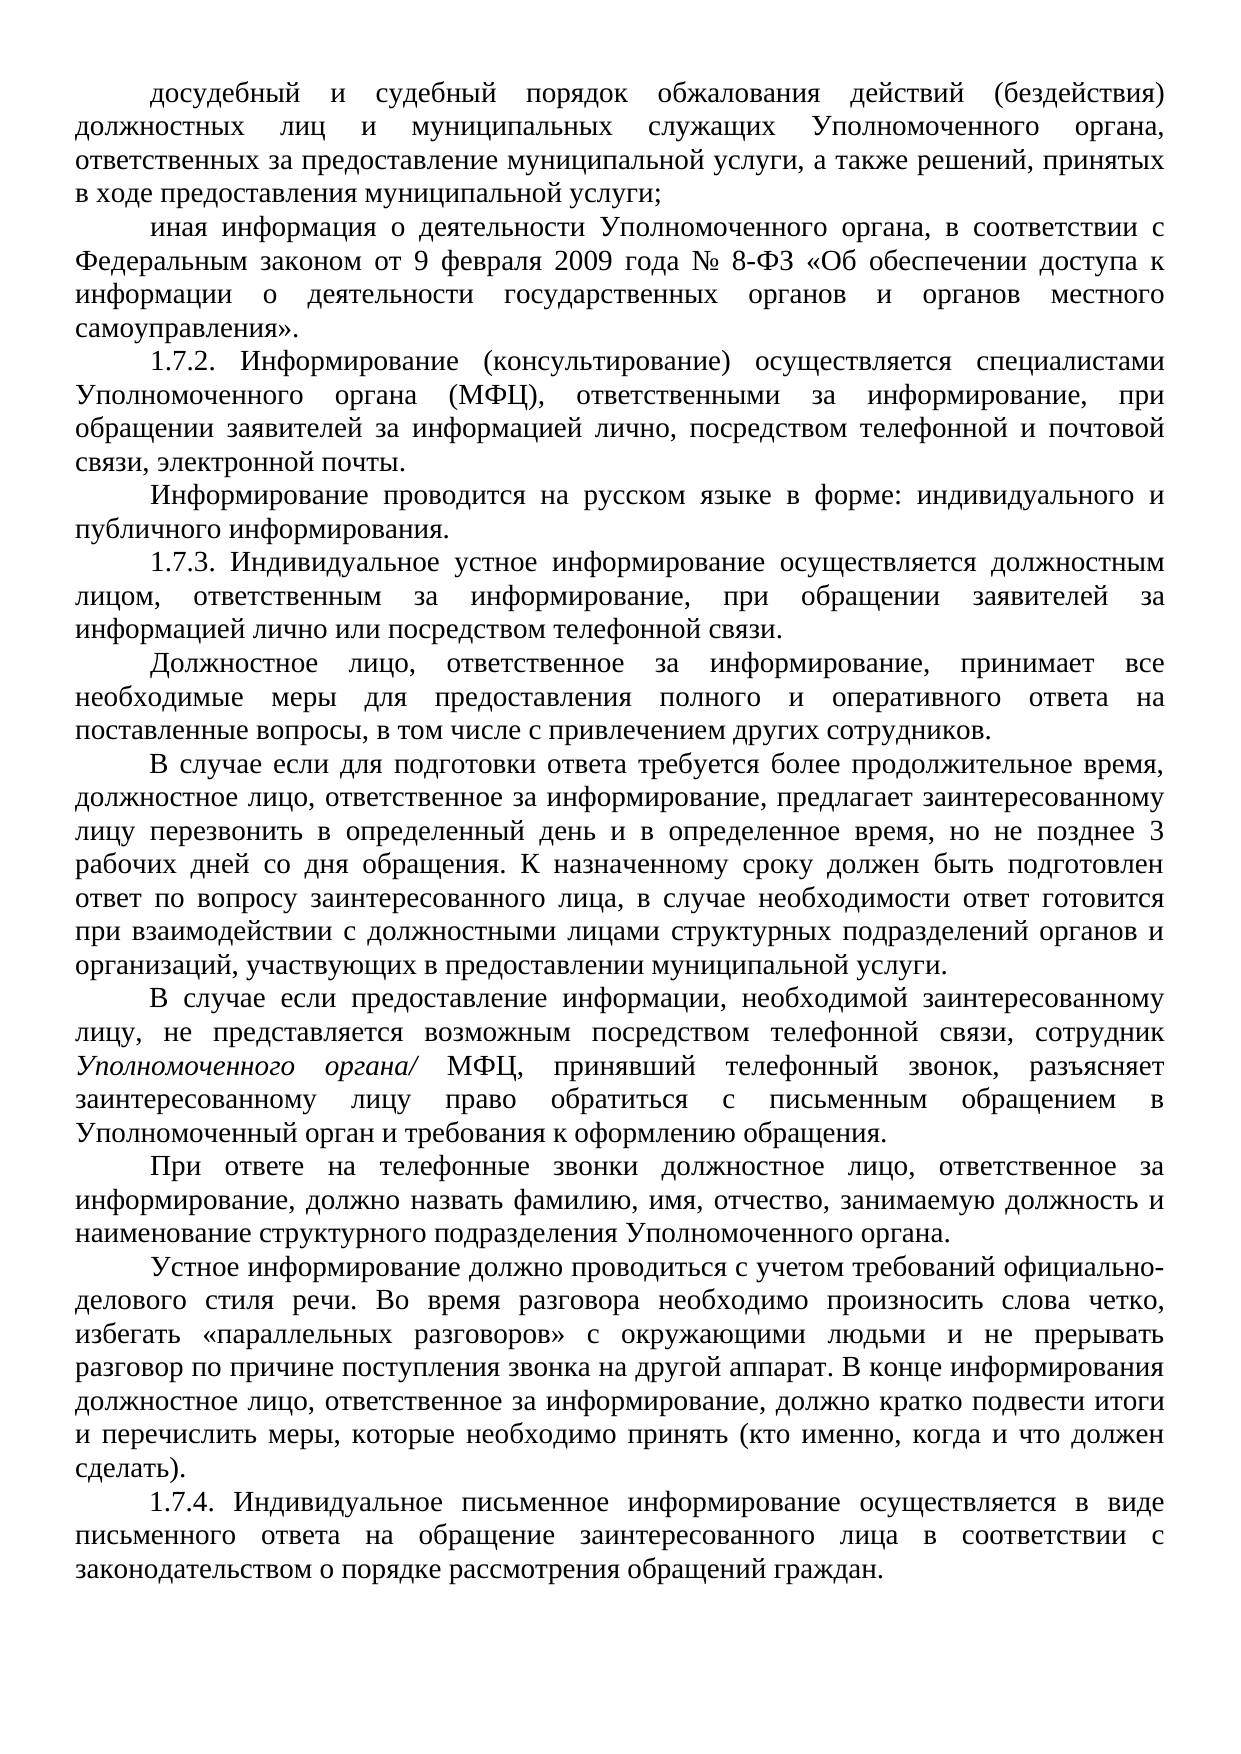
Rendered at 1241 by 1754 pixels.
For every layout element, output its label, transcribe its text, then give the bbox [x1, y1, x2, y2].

text 1.7.4. Индивидуальное письменное информирование осуществляется в виде письменного ответа на обращение заинтересованного лица в соответствии с законодательством о порядке рассмотрения обращений граждан. [75, 1484, 1165, 1584]
text 1.7.3. Индивидуальное устное информирование осуществляется должностным лицом, ответственным за информирование, при обращении заявителей за информацией лично или посредством телефонной связи. [75, 544, 1166, 645]
text В случае если для подготовки ответа требуется более продолжительное время, должностное лицо, ответственное за информирование, предлагает заинтересованному лицу перезвонить в определенный день и в определенное время, но не позднее 3 рабочих дней со дня обращения. К назначенному сроку должен быть подготовлен ответ по вопросу заинтересованного лица, в случае необходимости ответ готовится при взаимодействии с должностными лицами структурных подразделений органов и организаций, участвующих в предоставлении муниципальной услуги. [75, 746, 1165, 981]
text Информирование проводится на русском языке в форме: индивидуального и публичного информирования. [75, 477, 1166, 544]
text Устное информирование должно проводиться с учетом требований официально-делового стиля речи. Во время разговора необходимо произносить слова четко, избегать «параллельных разговоров» с окружающими людьми и не прерывать разговор по причине поступления звонка на другой аппарат. В конце информирования должностное лицо, ответственное за информирование, должно кратко подвести итоги и перечислить меры, которые необходимо принять (кто именно, когда и что должен сделать). [75, 1249, 1166, 1484]
text При ответе на телефонные звонки должностное лицо, ответственное за информирование, должно назвать фамилию, имя, отчество, занимаемую должность и наименование структурного подразделения Уполномоченного органа. [75, 1148, 1166, 1249]
text 1.7.2. Информирование (консультирование) осуществляется специалистами Уполномоченного органа (МФЦ), ответственными за информирование, при обращении заявителей за информацией лично, посредством телефонной и почтовой связи, электронной почты. [75, 343, 1166, 477]
text В случае если предоставление информации, необходимой заинтересованному лицу, не представляется возможным посредством телефонной связи, сотрудник Уполномоченного органа/ МФЦ, принявший телефонный звонок, разъясняет заинтересованному лицу право обратиться с письменным обращением в Уполномоченный орган и требования к оформлению обращения. [75, 981, 1165, 1148]
text Должностное лицо, ответственное за информирование, принимает все необходимые меры для предоставления полного и оперативного ответа на поставленные вопросы, в том числе с привлечением других сотрудников. [75, 645, 1166, 746]
text досудебный и судебный порядок обжалования действий (бездействия) должностных лиц и муниципальных служащих Уполномоченного органа, ответственных за предоставление муниципальной услуги, а также решений, принятых в ходе предоставления муниципальной услуги; [75, 75, 1166, 209]
text иная информация о деятельности Уполномоченного органа, в соответствии с Федеральным законом от 9 февраля 2009 года № 8-ФЗ «Об обеспечении доступа к информации о деятельности государственных органов и органов местного самоуправления». [75, 209, 1166, 343]
